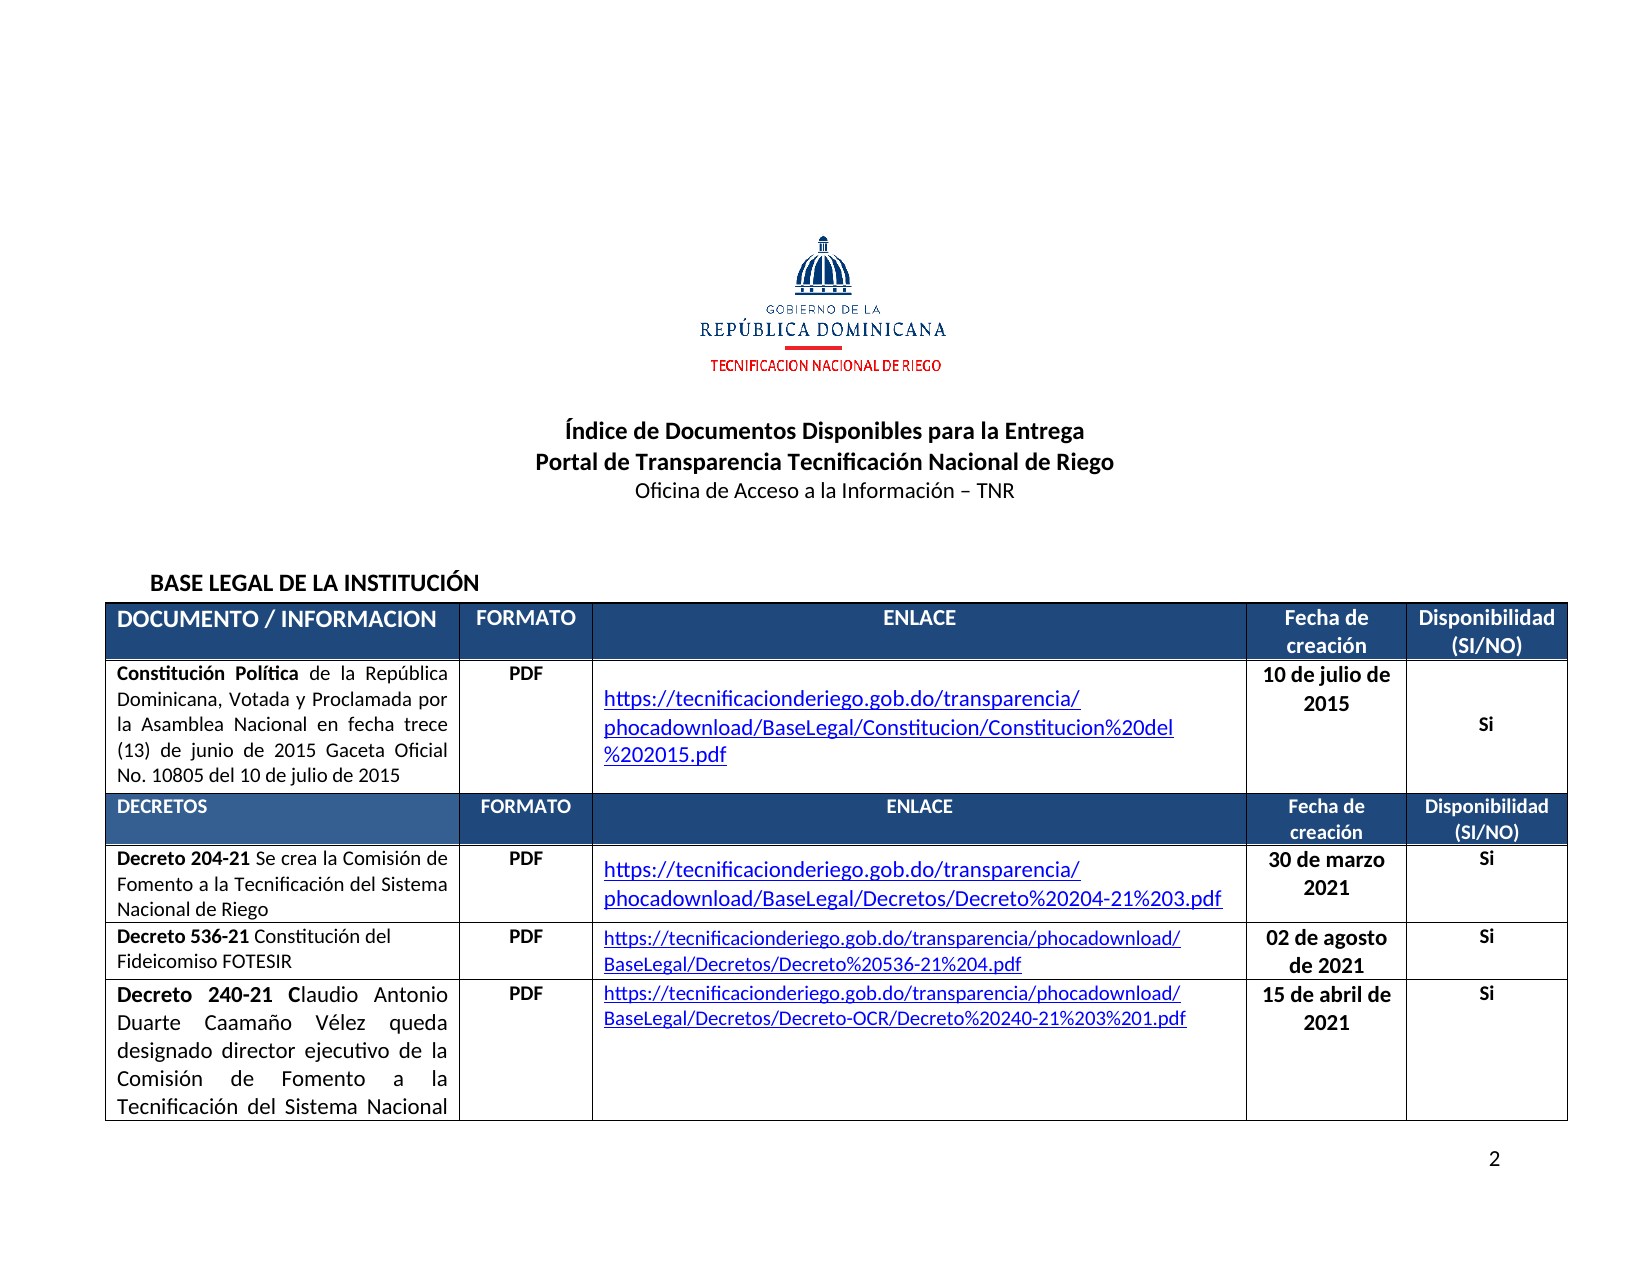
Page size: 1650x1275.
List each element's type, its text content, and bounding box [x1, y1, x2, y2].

table_cell PDF [460, 846, 592, 922]
table_cell Si [1407, 846, 1567, 922]
table_cell Decreto 204-21 Se crea la Comisión de Fomento a la Tecnificación del Sistema Nacional de Riego [106, 846, 459, 922]
table_cell ENLACE [593, 794, 1246, 844]
table_cell 30 de marzo 2021 [1247, 846, 1406, 922]
table_cell Disponibilidad (SI/NO) [1407, 794, 1567, 844]
table_header DOCUMENTO / INFORMACION [106, 604, 459, 659]
table_header Disponibilidad (SI/NO) [1407, 604, 1567, 659]
table_cell FORMATO [460, 794, 592, 844]
table_cell 10 de julio de 2015 [1247, 661, 1406, 793]
table_cell 02 de agosto de 2021 [1247, 923, 1406, 979]
table_cell PDF [460, 923, 592, 979]
table_cell Si [1407, 980, 1567, 1120]
table_cell PDF [460, 661, 592, 793]
picture [668, 207, 983, 416]
table_header FORMATO [460, 604, 592, 659]
table_cell Fecha de creación [1247, 794, 1406, 844]
table_cell DECRETOS [106, 794, 459, 844]
table_header Fecha de creación [1247, 604, 1406, 659]
table_cell Constitución Política de la República Dominicana, Votada y Proclamada por la Asamblea Nacional en fecha trece (13) de junio de 2015 Gaceta Oficial No. 10805 del 10 de julio de 2015 [106, 661, 459, 793]
table_cell Decreto 536-21 Constitución del Fideicomiso FOTESIR [106, 923, 459, 979]
table_cell Si [1407, 923, 1567, 979]
table_cell Decreto 240-21 Claudio Antonio Duarte Caamaño Vélez queda designado director ejecutivo de la Comisión de Fomento a la Tecnificación del Sistema Nacional de Riego [106, 980, 459, 1120]
table_cell https://tecnificacionderiego.gob.do/transparencia/phocadownload/BaseLegal/Decretos/Decreto%20204-21%203.pdf [593, 846, 1246, 922]
table_cell https://tecnificacionderiego.gob.do/transparencia/phocadownload/BaseLegal/Decretos/Decreto%20536-21%204.pdf [593, 923, 1246, 979]
table_cell https://tecnificacionderiego.gob.do/transparencia/phocadownload/BaseLegal/Decretos/Decreto-OCR/Decreto%20240-21%203%201.pdf [593, 980, 1246, 1120]
table_cell Si [1407, 661, 1567, 793]
text BASE LEGAL DE LA INSTITUCIÓN [150, 567, 1500, 598]
table_header ENLACE [593, 604, 1246, 659]
table_cell PDF [460, 980, 592, 1120]
table_cell 15 de abril de 2021 [1247, 980, 1406, 1120]
table_cell https://tecnificacionderiego.gob.do/transparencia/phocadownload/BaseLegal/Constitucion/Constitucion%20del%202015.pdf [593, 661, 1246, 793]
